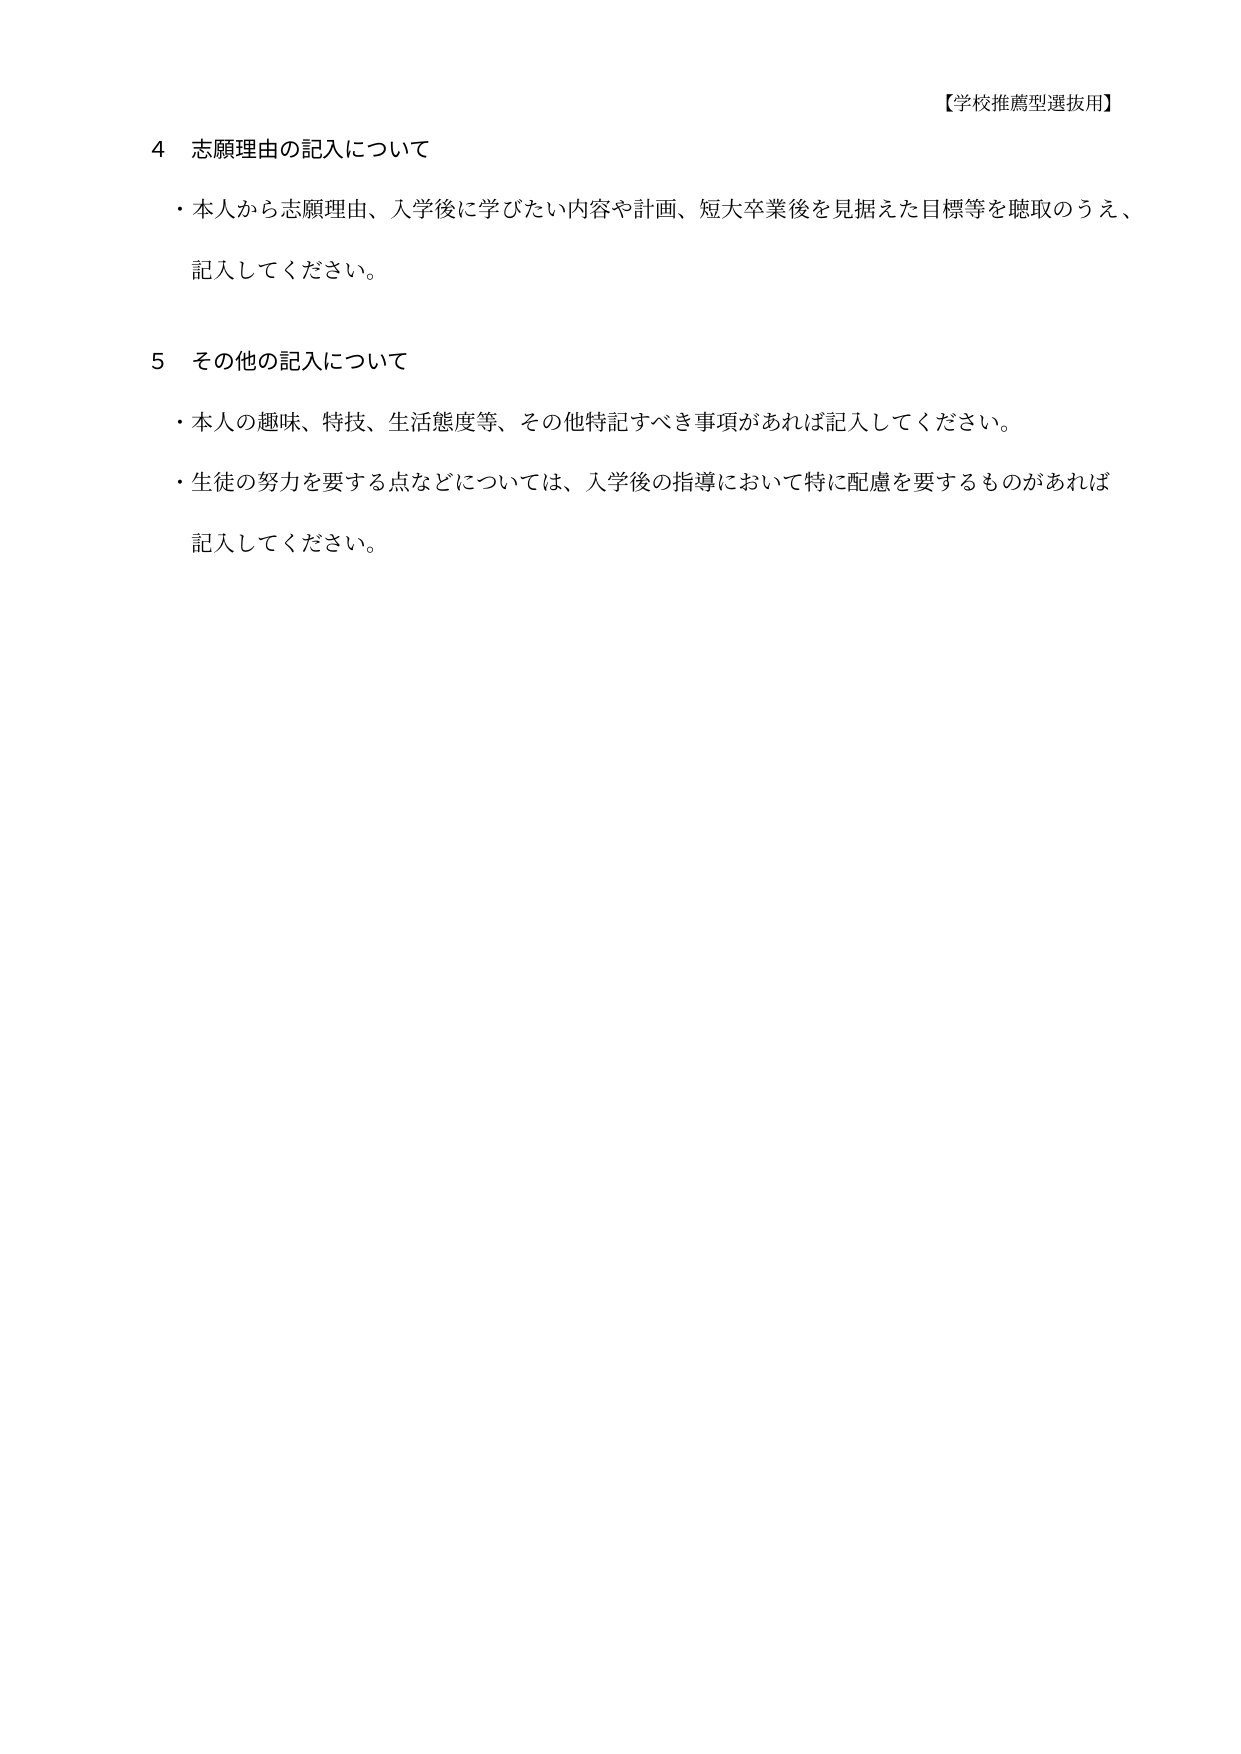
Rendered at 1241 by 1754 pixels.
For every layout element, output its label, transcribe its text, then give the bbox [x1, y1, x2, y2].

text ・本人から志願理由、入学後に学びたい内容や計画、短大卒業後を見据えた目標等を聴取のうえ、記入してください。 [148, 178, 1122, 299]
text ４ 志願理由の記入について [148, 117, 1122, 178]
text ５ その他の記入について [148, 330, 1122, 390]
text ・本人の趣味、特技、生活態度等、その他特記すべき事項があれば記入してください。 [148, 390, 1122, 451]
text ・生徒の努力を要する点などについては、入学後の指導において特に配慮を要するものがあれば 記入してください。 [148, 451, 1122, 572]
